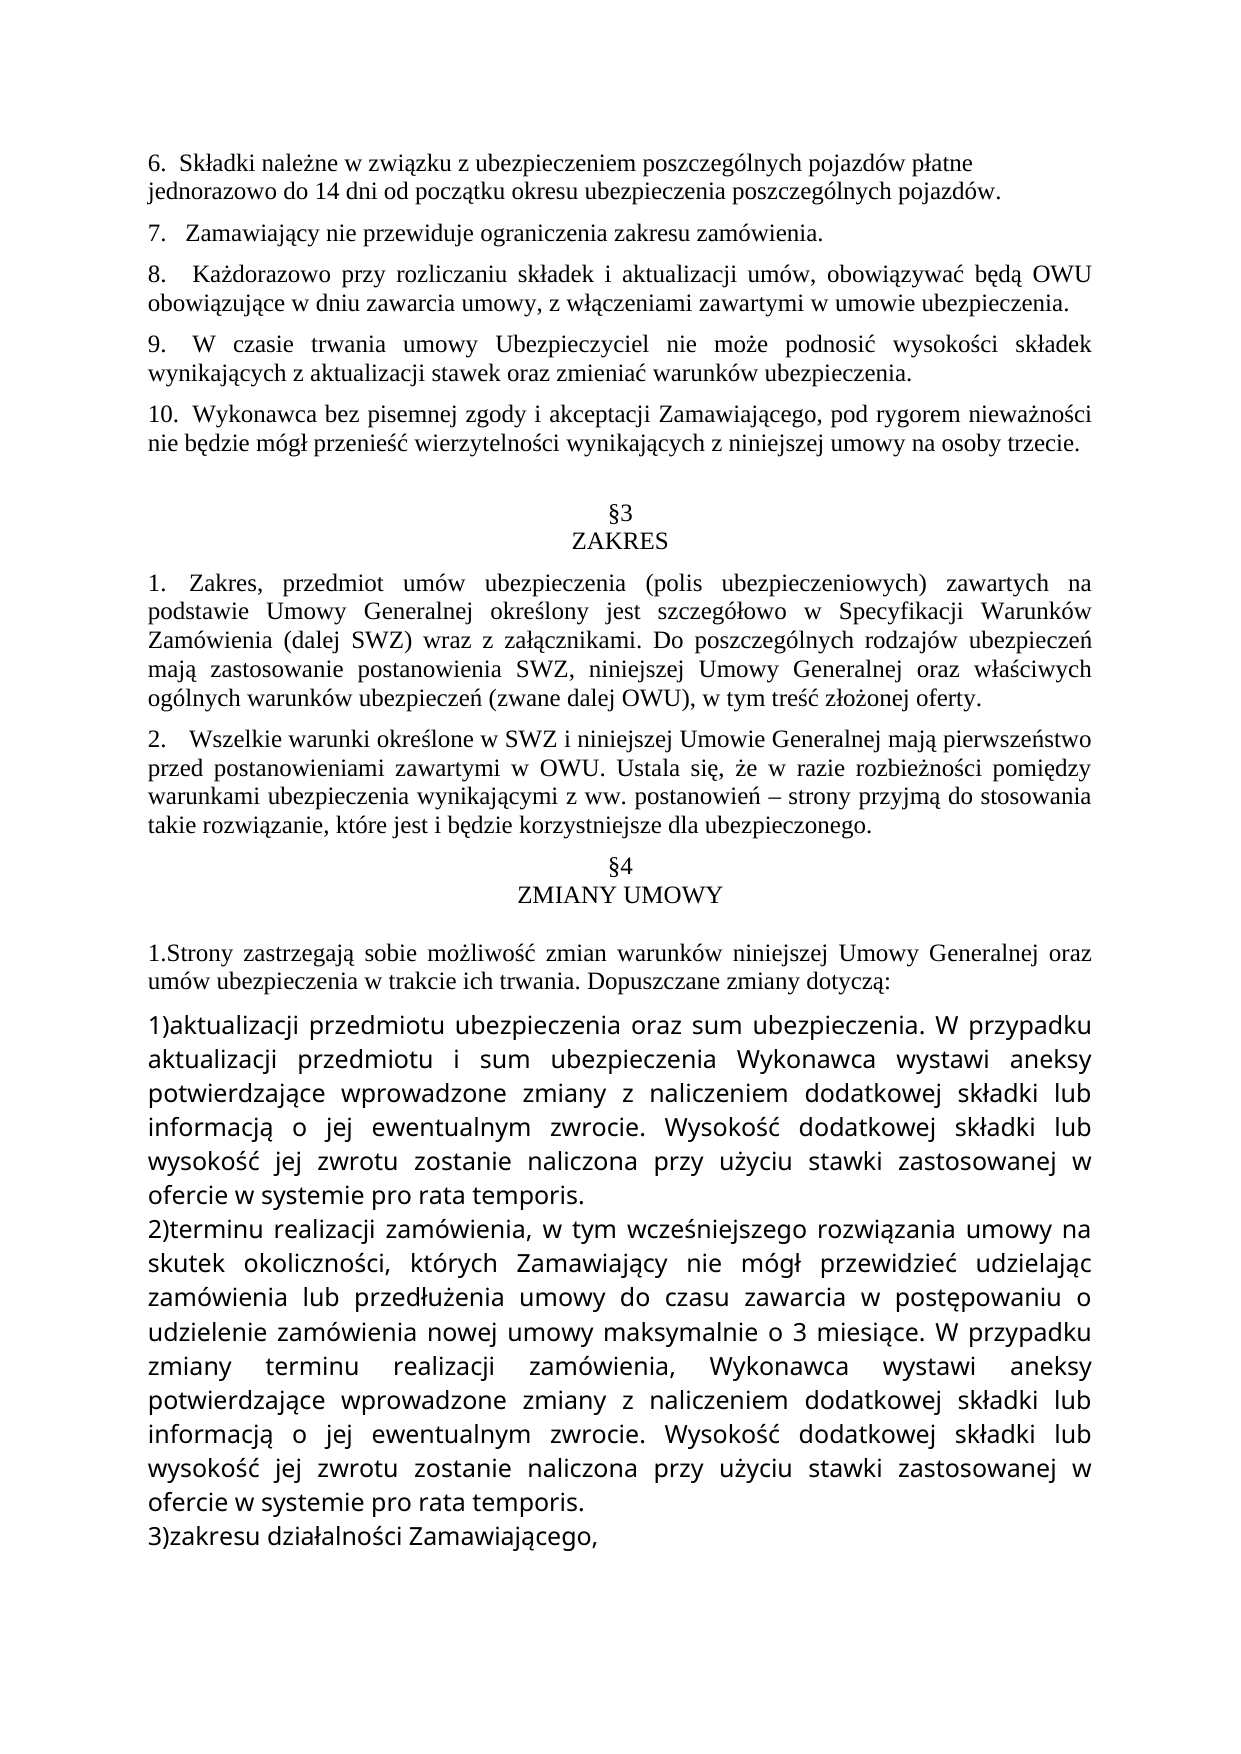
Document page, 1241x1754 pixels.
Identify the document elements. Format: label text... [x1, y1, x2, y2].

text 7. Zamawiający nie przewiduje ograniczenia zakresu zamówienia. [148, 218, 1093, 246]
list W czasie trwania umowy Ubezpieczyciel nie może podnosić wysokości składek wynikających z aktualizacji stawek oraz zmieniać warunków ubezpieczenia. [148, 329, 1093, 386]
text 6. Składki należne w związku z ubezpieczeniem poszczególnych pojazdów płatne jednorazowo do 14 dni od początku okresu ubezpieczenia poszczególnych pojazdów. [148, 148, 1093, 205]
text ZMIANY UMOWY [148, 880, 1093, 909]
text 3)zakresu działalności Zamawiającego, [148, 1518, 1093, 1553]
list Zakres, przedmiot umów ubezpieczenia (polis ubezpieczeniowych) zawartych na podstawie Umowy Generalnej określony jest szczegółowo w Specyfikacji Warunków Zamówienia (dalej SWZ) wraz z załącznikami. Do poszczególnych rodzajów ubezpieczeń mają zastosowanie postanowienia SWZ, niniejszej Umowy Generalnej oraz właściwych ogólnych warunków ubezpieczeń (zwane dalej OWU), w tym treść złożonej oferty. [148, 568, 1093, 711]
list ZAKRES [148, 526, 1093, 555]
list §3 [148, 498, 1093, 526]
list Wszelkie warunki określone w SWZ i niniejszej Umowie Generalnej mają pierwszeństwo przed postanowieniami zawartymi w OWU. Ustala się, że w razie rozbieżności pomiędzy warunkami ubezpieczenia wynikającymi z ww. postanowień – strony przyjmą do stosowania takie rozwiązanie, które jest i będzie korzystniejsze dla ubezpieczonego. [148, 724, 1093, 839]
text 4 [148, 851, 1093, 880]
list Każdorazowo przy rozliczaniu składek i aktualizacji umów, obowiązywać będą OWU obowiązujące w dniu zawarcia umowy, z włączeniami zawartymi w umowie ubezpieczenia. [148, 259, 1093, 316]
text 1.Strony zastrzegają sobie możliwość zmian warunków niniejszej Umowy Generalnej oraz umów ubezpieczenia w trakcie ich trwania. Dopuszczane zmiany dotyczą: [148, 938, 1093, 995]
text 2)terminu realizacji zamówienia, w tym wcześniejszego rozwiązania umowy na skutek okoliczności, których Zamawiający nie mógł przewidzieć udzielając zamówienia lub przedłużenia umowy do czasu zawarcia w postępowaniu o udzielenie zamówienia nowej umowy maksymalnie o 3 miesiące. W przypadku zmiany terminu realizacji zamówienia, Wykonawca wystawi aneksy potwierdzające wprowadzone zmiany z naliczeniem dodatkowej składki lub informacją o jej ewentualnym zwrocie. Wysokość dodatkowej składki lub wysokość jej zwrotu zostanie naliczona przy użyciu stawki zastosowanej w ofercie w systemie pro rata temporis. [148, 1212, 1093, 1518]
text 1)aktualizacji przedmiotu ubezpieczenia oraz sum ubezpieczenia. W przypadku aktualizacji przedmiotu i sum ubezpieczenia Wykonawca wystawi aneksy potwierdzające wprowadzone zmiany z naliczeniem dodatkowej składki lub informacją o jej ewentualnym zwrocie. Wysokość dodatkowej składki lub wysokość jej zwrotu zostanie naliczona przy użyciu stawki zastosowanej w ofercie w systemie pro rata temporis. [148, 1008, 1093, 1212]
list Wykonawca bez pisemnej zgody i akceptacji Zamawiającego, pod rygorem nieważności nie będzie mógł przenieść wierzytelności wynikających z niniejszej umowy na osoby trzecie. [148, 399, 1093, 456]
